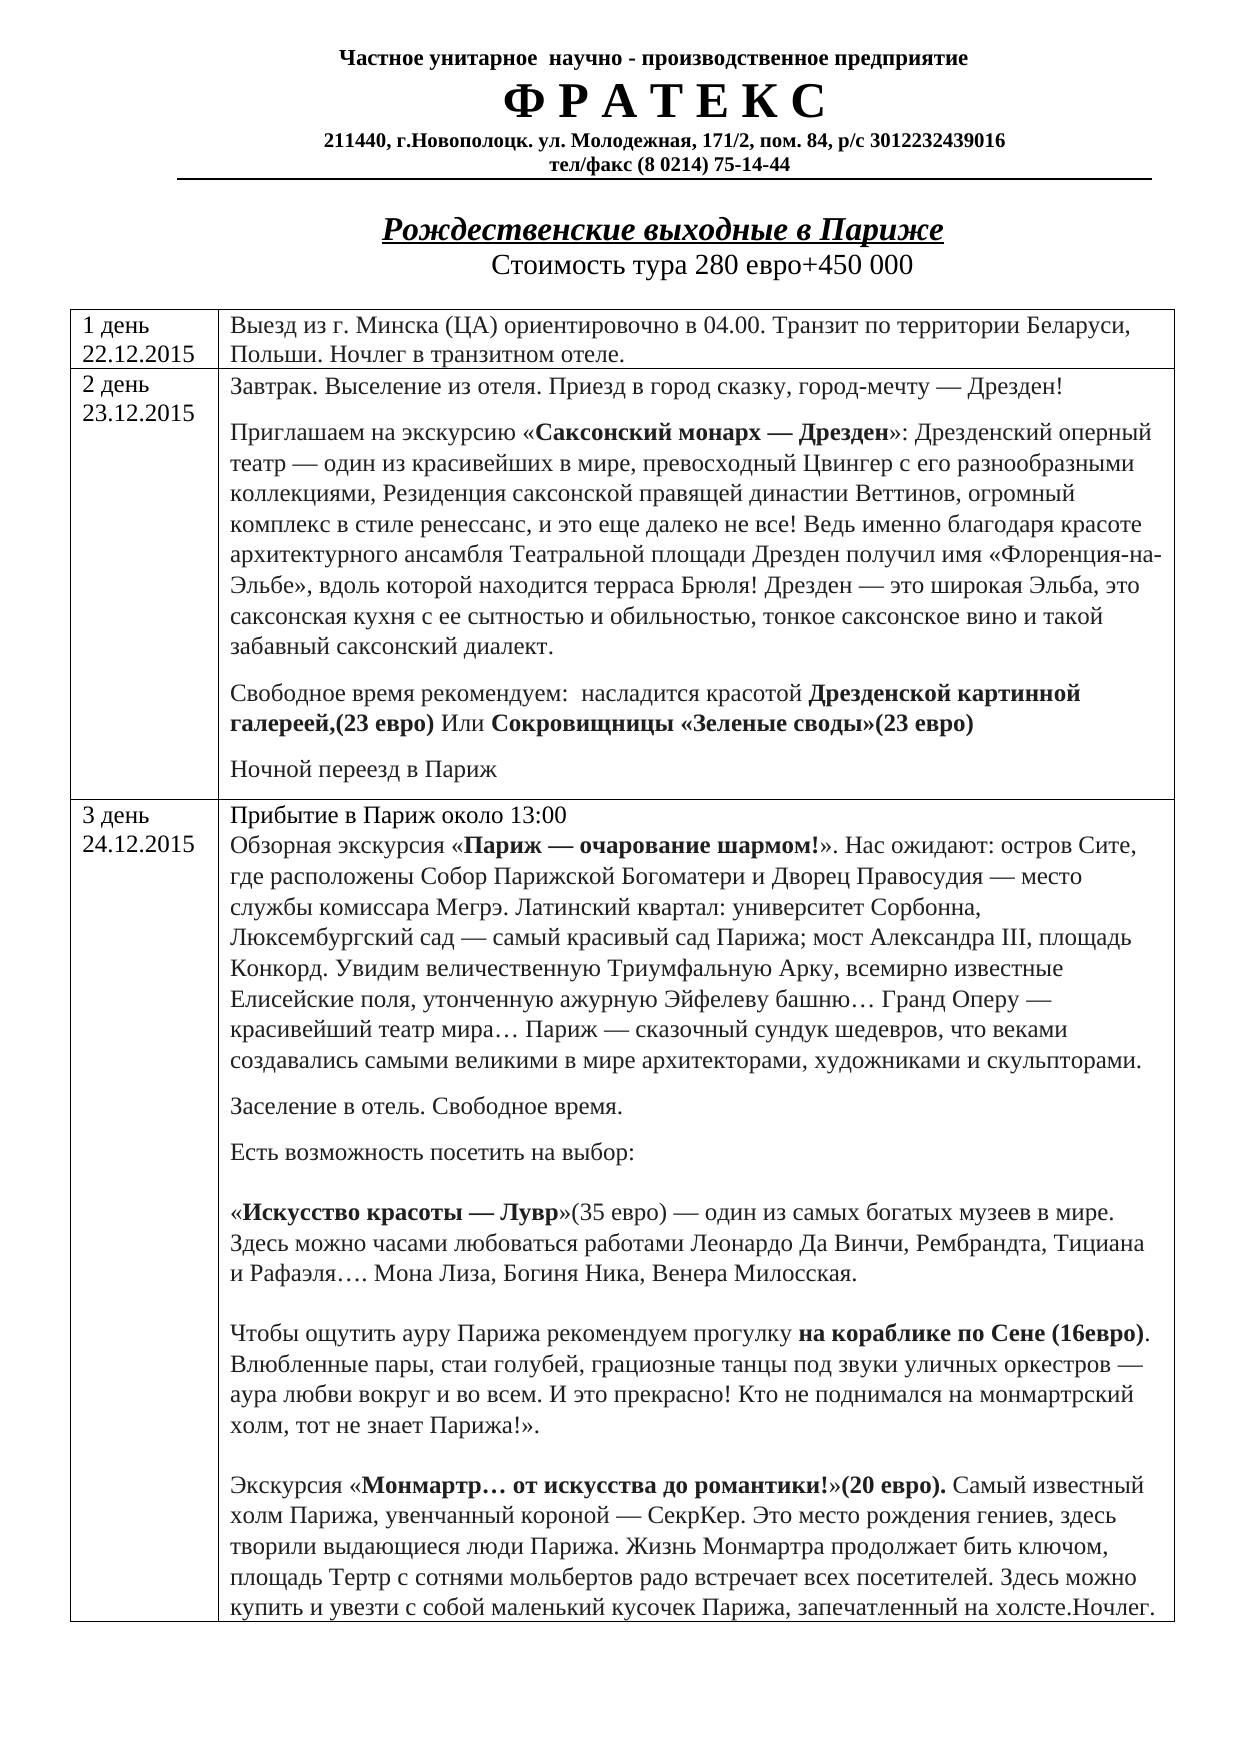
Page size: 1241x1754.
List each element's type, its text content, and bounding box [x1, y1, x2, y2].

table_cell Прибытие в Париж около 13:00 Обзорная экскурсия «Париж — очарование шармом!». Нас ожидают: остров Сите, где расположены Собор Парижской Богоматери и Дворец Правосудия — место службы комиссара Мегрэ. Латинский квартал: университет Сорбонна, Люксембургский сад — самый красивый сад Парижа; мост Александра III, площадь Конкорд. Увидим величественную Триумфальную Арку, всемирно известные Елисейские поля, утонченную ажурную Эйфелеву башню… Гранд Оперу — красивейший театр мира… Париж — сказочный сундук шедевров, что веками создавались самыми великими в мире архитекторами, художниками и скульпторами. Заселение в отель. Свободное время. Есть возможность посетить на выбор: «Искусство красоты — Лувр»(35 евро) — один из самых богатых музеев в мире. Здесь можно часами любоваться работами Леонардо Да Винчи, Рембрандта, Тициана и Рафаэля…. Мона Лиза, Богиня Ника, Венера Милосская. Чтобы ощутить ауру Парижа рекомендуем прогулку на кораблике по Сене (16евро). Влюбленные пары, стаи голубей, грациозные танцы под звуки уличных оркестров — аура любви вокруг и во всем. И это прекрасно! Кто не поднимался на монмартрский холм, тот не знает Парижа!». Экскурсия «Монмартр… от искусства до романтики!»(20 евро). Самый известный холм Парижа, увенчанный короной — СекрКер. Это место рождения гениев, здесь творили выдающиеся люди Парижа. Жизнь Монмартра продолжает бить ключом, площадь Тертр с сотнями мольбертов радо встречает всех посетителей. Здесь можно купить и увезти с собой маленький кусочек Парижа, запечатленный на холсте.Ночлег. [219, 800, 1174, 1621]
text 211440, г.Новополоцк. ул. Молодежная, 171/2, пом. 84, р/с 3012232439016 [177, 128, 1152, 152]
table_header Выезд из г. Минска (ЦА) ориентировочно в 04.00. Транзит по территории Беларуси, Польши. Ночлег в транзитном отеле. [625, 310, 1174, 368]
table_cell 3 день 24.12.2015 [71, 800, 218, 1621]
text Рождественские выходные в Париже [177, 209, 1152, 247]
table_header 1 день 22.12.2015 [71, 310, 218, 368]
list Стоимость тура 280 евро+450 000 [252, 247, 1152, 281]
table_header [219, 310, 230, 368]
text Ф Р А Т Е К С [177, 71, 1152, 128]
text Частное унитарное научно - производственное предприятие [27, 44, 1240, 71]
text тел/факс (8 0214) 75-14-44 [177, 152, 1152, 178]
table_cell 2 день 23.12.2015 [71, 369, 218, 799]
table_cell Завтрак. Выселение из отеля. Приезд в город сказку, город-мечту — Дрезден! Приглашаем на экскурсию «Саксонский монарх — Дрезден»: Дрезденский оперный театр — один из красивейших в мире, превосходный Цвингер с его разнообразными коллекциями, Резиденция саксонской правящей династии Веттинов, огромный комплекс в стиле ренессанс, и это еще далеко не все! Ведь именно благодаря красоте архитектурного ансамбля Театральной площади Дрезден получил имя «Флоренция-на-Эльбе», вдоль которой находится терраса Брюля! Дрезден — это широкая Эльба, это саксонская кухня с ее сытностью и обильностью, тонкое саксонское вино и такой забавный саксонский диалект. Свободное время рекомендуем: насладится красотой Дрезденской картинной галереей,(23 евро) Или Сокровищницы «Зеленые своды»(23 евро) Ночной переезд в Париж [219, 369, 1174, 799]
